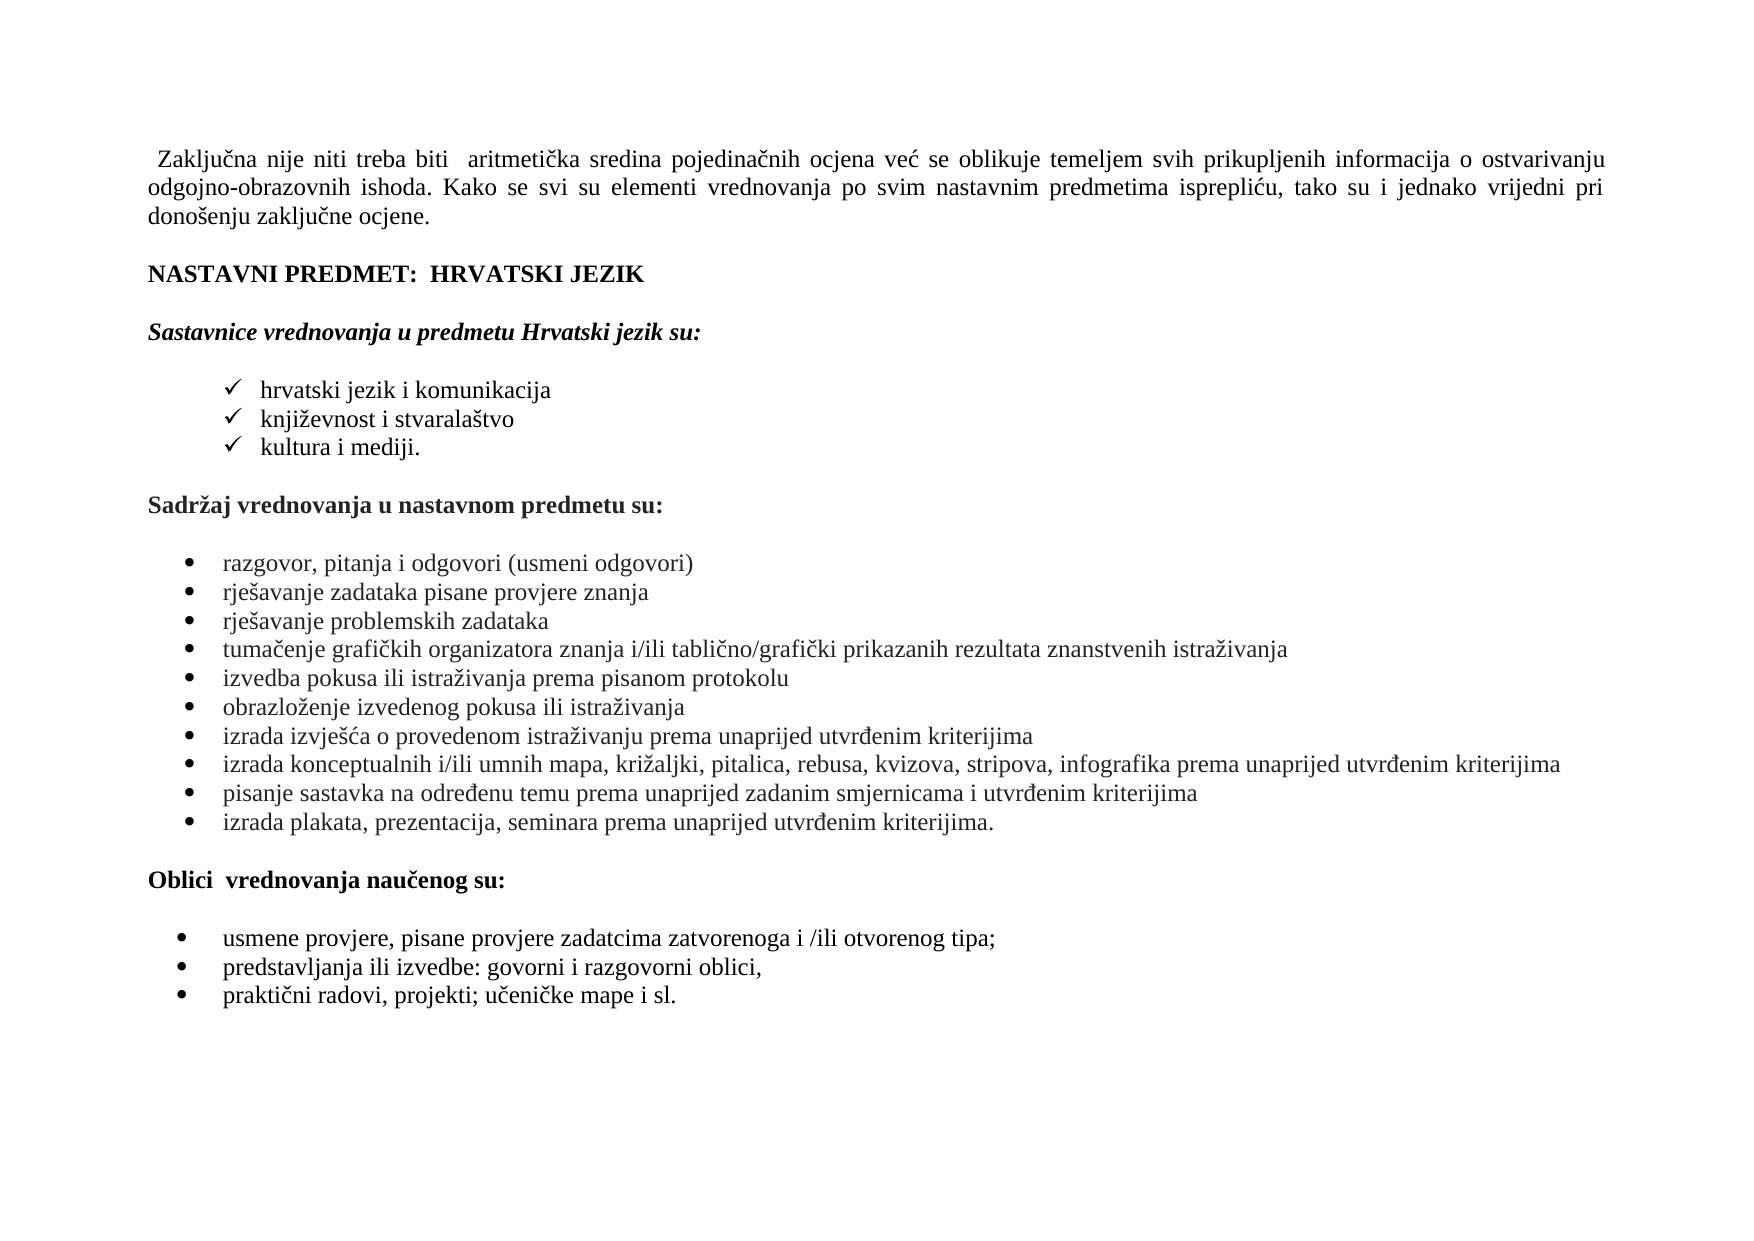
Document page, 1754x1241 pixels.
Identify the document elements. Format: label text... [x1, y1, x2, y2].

list praktični radovi, projekti; učeničke mape i sl. [148, 980, 1606, 1009]
list književnost i stvaralaštvo [223, 404, 1606, 432]
list rješavanje problemskih zadataka [185, 606, 1606, 634]
list izrada konceptualnih i/ili umnih mapa, križaljki, pitalica, rebusa, kvizova, stripova, infografika prema unaprijed utvrđenim kriterijima [185, 749, 1606, 778]
text Sadržaj vrednovanja u nastavnom predmetu su: [148, 490, 1606, 519]
list izrada izvješća o provedenom istraživanju prema unaprijed utvrđenim kriterijima [185, 721, 1606, 749]
text Oblici vrednovanja naučenog su: [148, 865, 1606, 894]
list izvedba pokusa ili istraživanja prema pisanom protokolu [185, 663, 1606, 692]
text Zaključna nije niti treba biti aritmetička sredina pojedinačnih ocjena već se oblikuje temeljem svih prikupljenih informacija o ostvarivanju odgojno-obrazovnih ishoda. Kako se svi su elementi vrednovanja po svim nastavnim predmetima isprepliću, tako su i jednako vrijedni pri donošenju zaključne ocjene. [148, 144, 1606, 230]
list rješavanje zadataka pisane provjere znanja [185, 577, 1606, 606]
list predstavljanja ili izvedbe: govorni i razgovorni oblici, [148, 952, 1606, 980]
list izrada plakata, prezentacija, seminara prema unaprijed utvrđenim kriterijima. [185, 807, 1606, 836]
list tumačenje grafičkih organizatora znanja i/ili tablično/grafički prikazanih rezultata znanstvenih istraživanja [185, 634, 1606, 663]
list obrazloženje izvedenog pokusa ili istraživanja [185, 692, 1606, 721]
list kultura i mediji. [223, 432, 1606, 461]
text NASTAVNI PREDMET: HRVATSKI JEZIK [148, 259, 1606, 288]
text Sastavnice vrednovanja u predmetu Hrvatski jezik su: [148, 317, 1606, 346]
list usmene provjere, pisane provjere zadatcima zatvorenoga i /ili otvorenog tipa; [148, 923, 1606, 952]
list hrvatski jezik i komunikacija [223, 375, 1606, 404]
list razgovor, pitanja i odgovori (usmeni odgovori) [185, 548, 1606, 577]
list pisanje sastavka na određenu temu prema unaprijed zadanim smjernicama i utvrđenim kriterijima [185, 778, 1606, 807]
